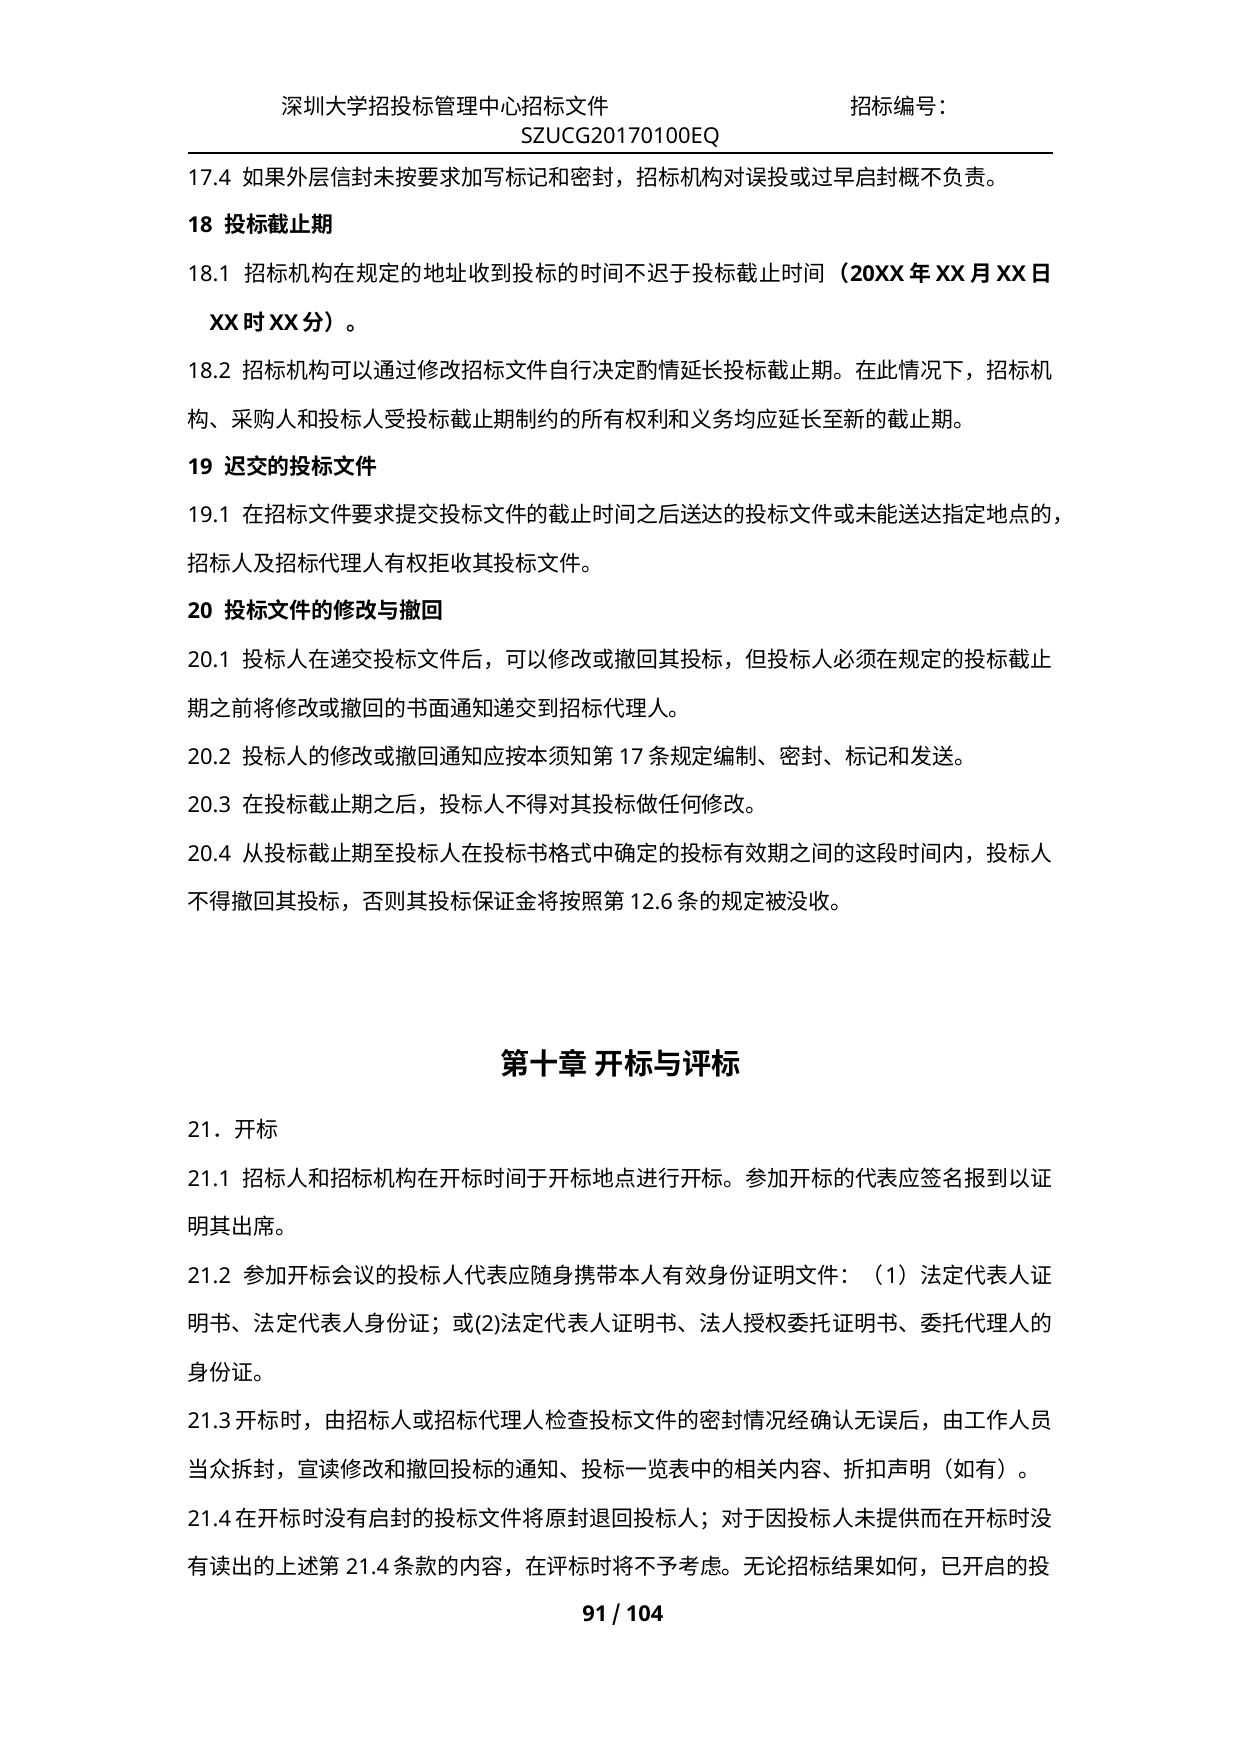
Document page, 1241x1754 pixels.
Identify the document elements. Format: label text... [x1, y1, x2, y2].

text 21．开标 [187, 1112, 1053, 1144]
text 20.1 投标人在递交投标文件后，可以修改或撤回其投标，但投标人必须在规定的投标截止期之前将修改或撤回的书面通知递交到招标代理人。 [187, 642, 1053, 723]
text 21.1 招标人和招标机构在开标时间于开标地点进行开标。参加开标的代表应签名报到以证明其出席。 [187, 1160, 1053, 1241]
text 20.4 从投标截止期至投标人在投标书格式中确定的投标有效期之间的这段时间内，投标人不得撤回其投标，否则其投标保证金将按照第12.6条的规定被没收。 [187, 835, 1053, 917]
text 18.1 招标机构在规定的地址收到投标的时间不迟于投标截止时间（20XX年XX月XX日XX时XX分）。 [187, 256, 1053, 337]
text 20 投标文件的修改与撤回 [187, 594, 1053, 627]
text 18 投标截止期 [187, 208, 1053, 241]
text 21.3开标时，由招标人或招标代理人检查投标文件的密封情况经确认无误后，由工作人员当众拆封，宣读修改和撤回投标的通知、投标一览表中的相关内容、折扣声明（如有）。 [187, 1403, 1053, 1484]
text 19.1 在招标文件要求提交投标文件的截止时间之后送达的投标文件或未能送达指定地点的，招标人及招标代理人有权拒收其投标文件。 [187, 497, 1053, 578]
text 20.2 投标人的修改或撤回通知应按本须知第17条规定编制、密封、标记和发送。 [187, 739, 1053, 771]
text 19 迟交的投标文件 [187, 450, 1053, 482]
text 20.3 在投标截止期之后，投标人不得对其投标做任何修改。 [187, 787, 1053, 819]
text 17.4 如果外层信封未按要求加写标记和密封，招标机构对误投或过早启封概不负责。 [187, 160, 1053, 192]
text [187, 1500, 1053, 1581]
subtitle 第十章 开标与评标 [187, 1031, 1053, 1096]
text 18.2 招标机构可以通过修改招标文件自行决定酌情延长投标截止期。在此情况下，招标机构、采购人和投标人受投标截止期制约的所有权利和义务均应延长至新的截止期。 [187, 353, 1053, 434]
text 21.2 参加开标会议的投标人代表应随身携带本人有效身份证明文件：（1）法定代表人证明书、法定代表人身份证；或(2)法定代表人证明书、法人授权委托证明书、委托代理人的身份证。 [187, 1257, 1053, 1387]
